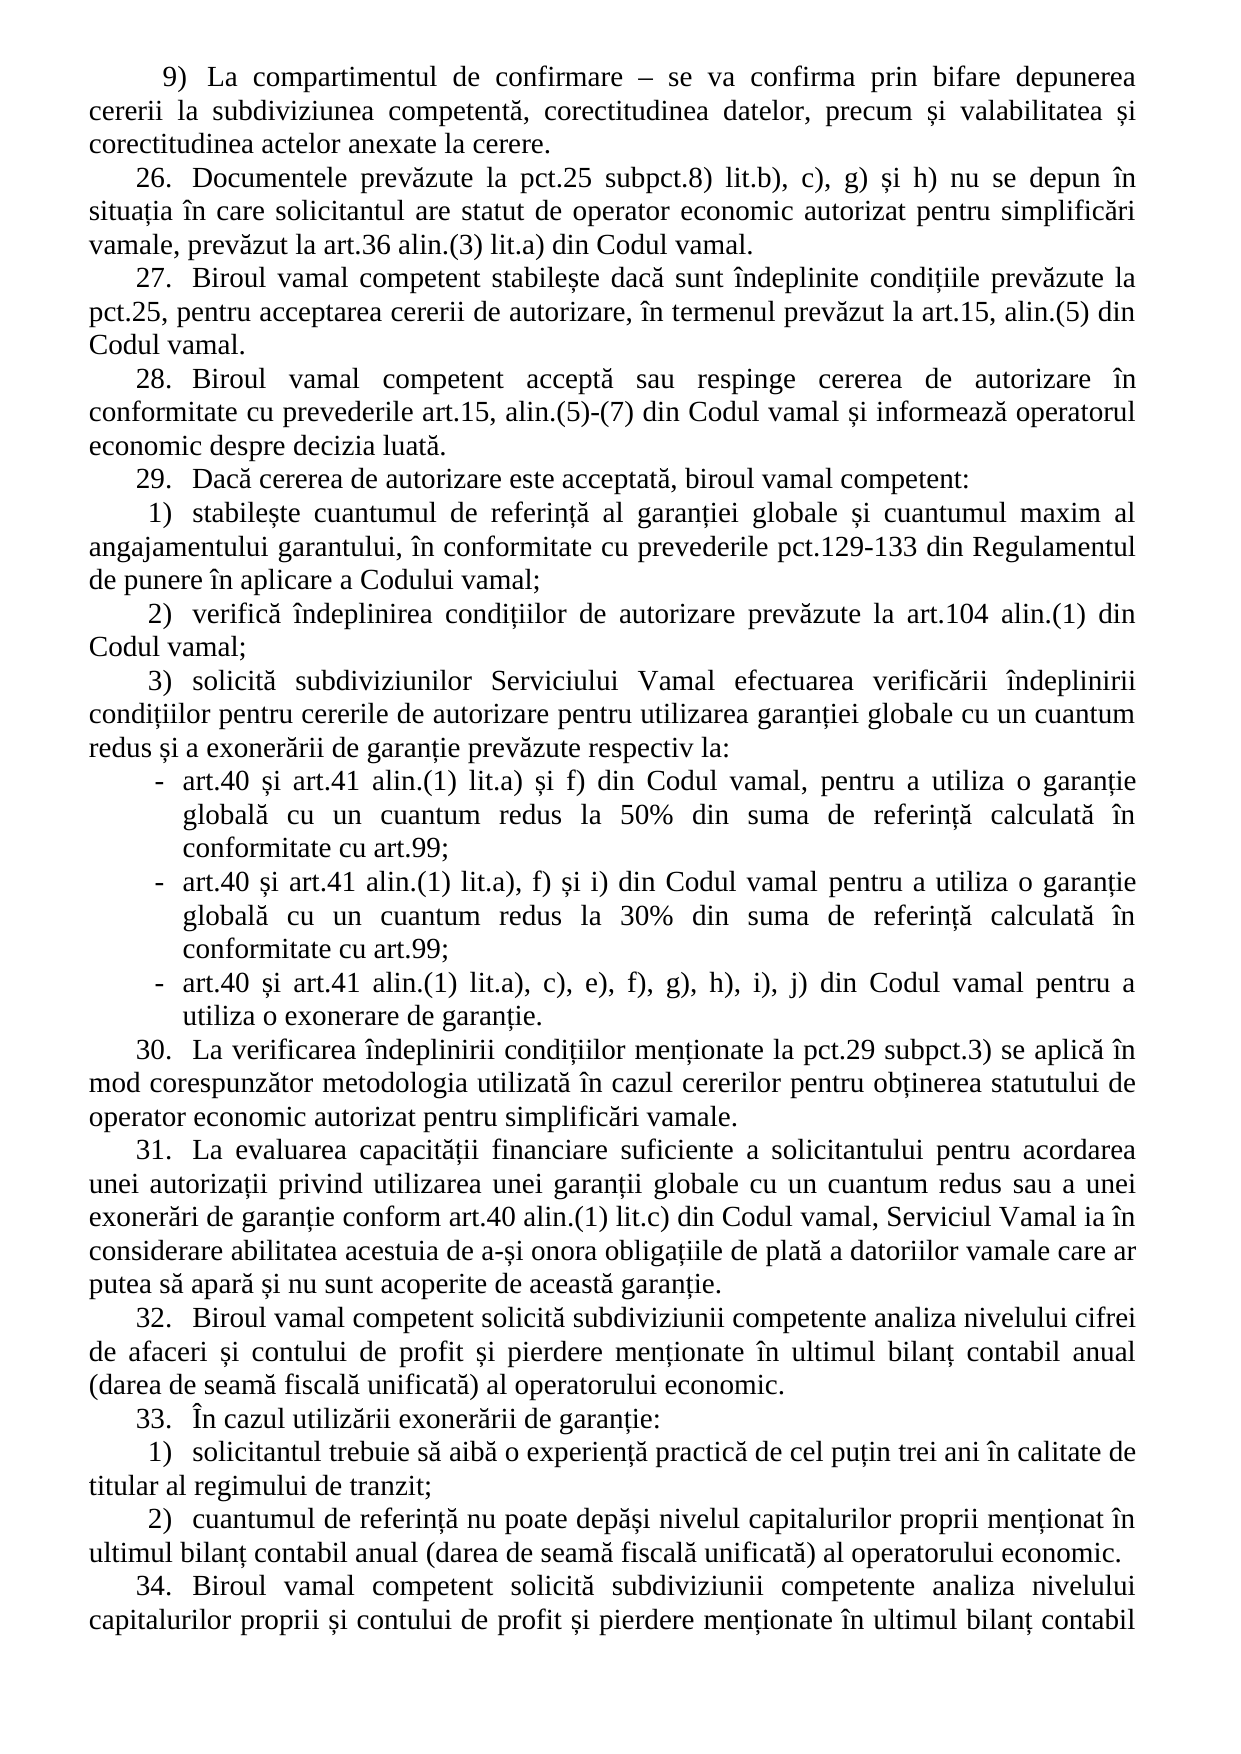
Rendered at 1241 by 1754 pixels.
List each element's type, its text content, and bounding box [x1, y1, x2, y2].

list solicită subdiviziunilor Serviciului Vamal efectuarea verificării îndeplinirii condițiilor pentru cererile de autorizare pentru utilizarea garanției globale cu un cuantum redus și a exonerării de garanție prevăzute respectiv la: [89, 663, 1137, 763]
list cuantumul de referință nu poate depăși nivelul capitalurilor proprii menționat în ultimul bilanț contabil anual (darea de seamă fiscală unificată) al operatorului economic. [89, 1501, 1137, 1568]
list La evaluarea capacității financiare suficiente a solicitantului pentru acordarea unei autorizații privind utilizarea unei garanții globale cu un cuantum redus sau a unei exonerări de garanție conform art.40 alin.(1) lit.c) din Codul vamal, Serviciul Vamal ia în considerare abilitatea acestuia de a-și onora obligațiile de plată a datoriilor vamale care ar putea să apară și nu sunt acoperite de această garanție. [89, 1132, 1137, 1300]
list solicitantul trebuie să aibă o experiență practică de cel puțin trei ani în calitate de titular al regimului de tranzit; [89, 1434, 1137, 1501]
list Dacă cererea de autorizare este acceptată, biroul vamal competent: [89, 462, 1137, 495]
list Biroul vamal competent stabilește dacă sunt îndeplinite condițiile prevăzute la pct.25, pentru acceptarea cererii de autorizare, în termenul prevăzut la art.15, alin.(5) din Codul vamal. [89, 260, 1137, 361]
list Biroul vamal competent solicită subdiviziunii competente analiza nivelului cifrei de afaceri și contului de profit și pierdere menționate în ultimul bilanț contabil anual (darea de seamă fiscală unificată) al operatorului economic. [89, 1300, 1137, 1401]
list verifică îndeplinirea condițiilor de autorizare prevăzute la art.104 alin.(1) din Codul vamal; [89, 596, 1137, 663]
list art.40 și art.41 alin.(1) lit.a), c), e), f), g), h), i), j) din Codul vamal pentru a utiliza o exonerare de garanție. [154, 965, 1137, 1032]
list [89, 1568, 1137, 1636]
list La compartimentul de confirmare – se va confirma prin bifare depunerea cererii la subdiviziunea competentă, corectitudinea datelor, precum și valabilitatea și corectitudinea actelor anexate la cerere. [89, 59, 1137, 160]
list La verificarea îndeplinirii condițiilor menționate la pct.29 subpct.3) se aplică în mod corespunzător metodologia utilizată în cazul cererilor pentru obținerea statutului de operator economic autorizat pentru simplificări vamale. [89, 1032, 1137, 1132]
list art.40 și art.41 alin.(1) lit.a), f) și i) din Codul vamal pentru a utiliza o garanție globală cu un cuantum redus la 30% din suma de referință calculată în conformitate cu art.99; [154, 864, 1137, 965]
list stabilește cuantumul de referință al garanției globale și cuantumul maxim al angajamentului garantului, în conformitate cu prevederile pct.129-133 din Regulamentul de punere în aplicare a Codului vamal; [89, 495, 1137, 596]
list art.40 și art.41 alin.(1) lit.a) și f) din Codul vamal, pentru a utiliza o garanție globală cu un cuantum redus la 50% din suma de referință calculată în conformitate cu art.99; [154, 763, 1137, 864]
list Documentele prevăzute la pct.25 subpct.8) lit.b), c), g) și h) nu se depun în situația în care solicitantul are statut de operator economic autorizat pentru simplificări vamale, prevăzut la art.36 alin.(3) lit.a) din Codul vamal. [89, 160, 1137, 260]
list Biroul vamal competent acceptă sau respinge cererea de autorizare în conformitate cu prevederile art.15, alin.(5)-(7) din Codul vamal și informează operatorul economic despre decizia luată. [89, 361, 1137, 462]
list În cazul utilizării exonerării de garanție: [89, 1401, 1137, 1434]
